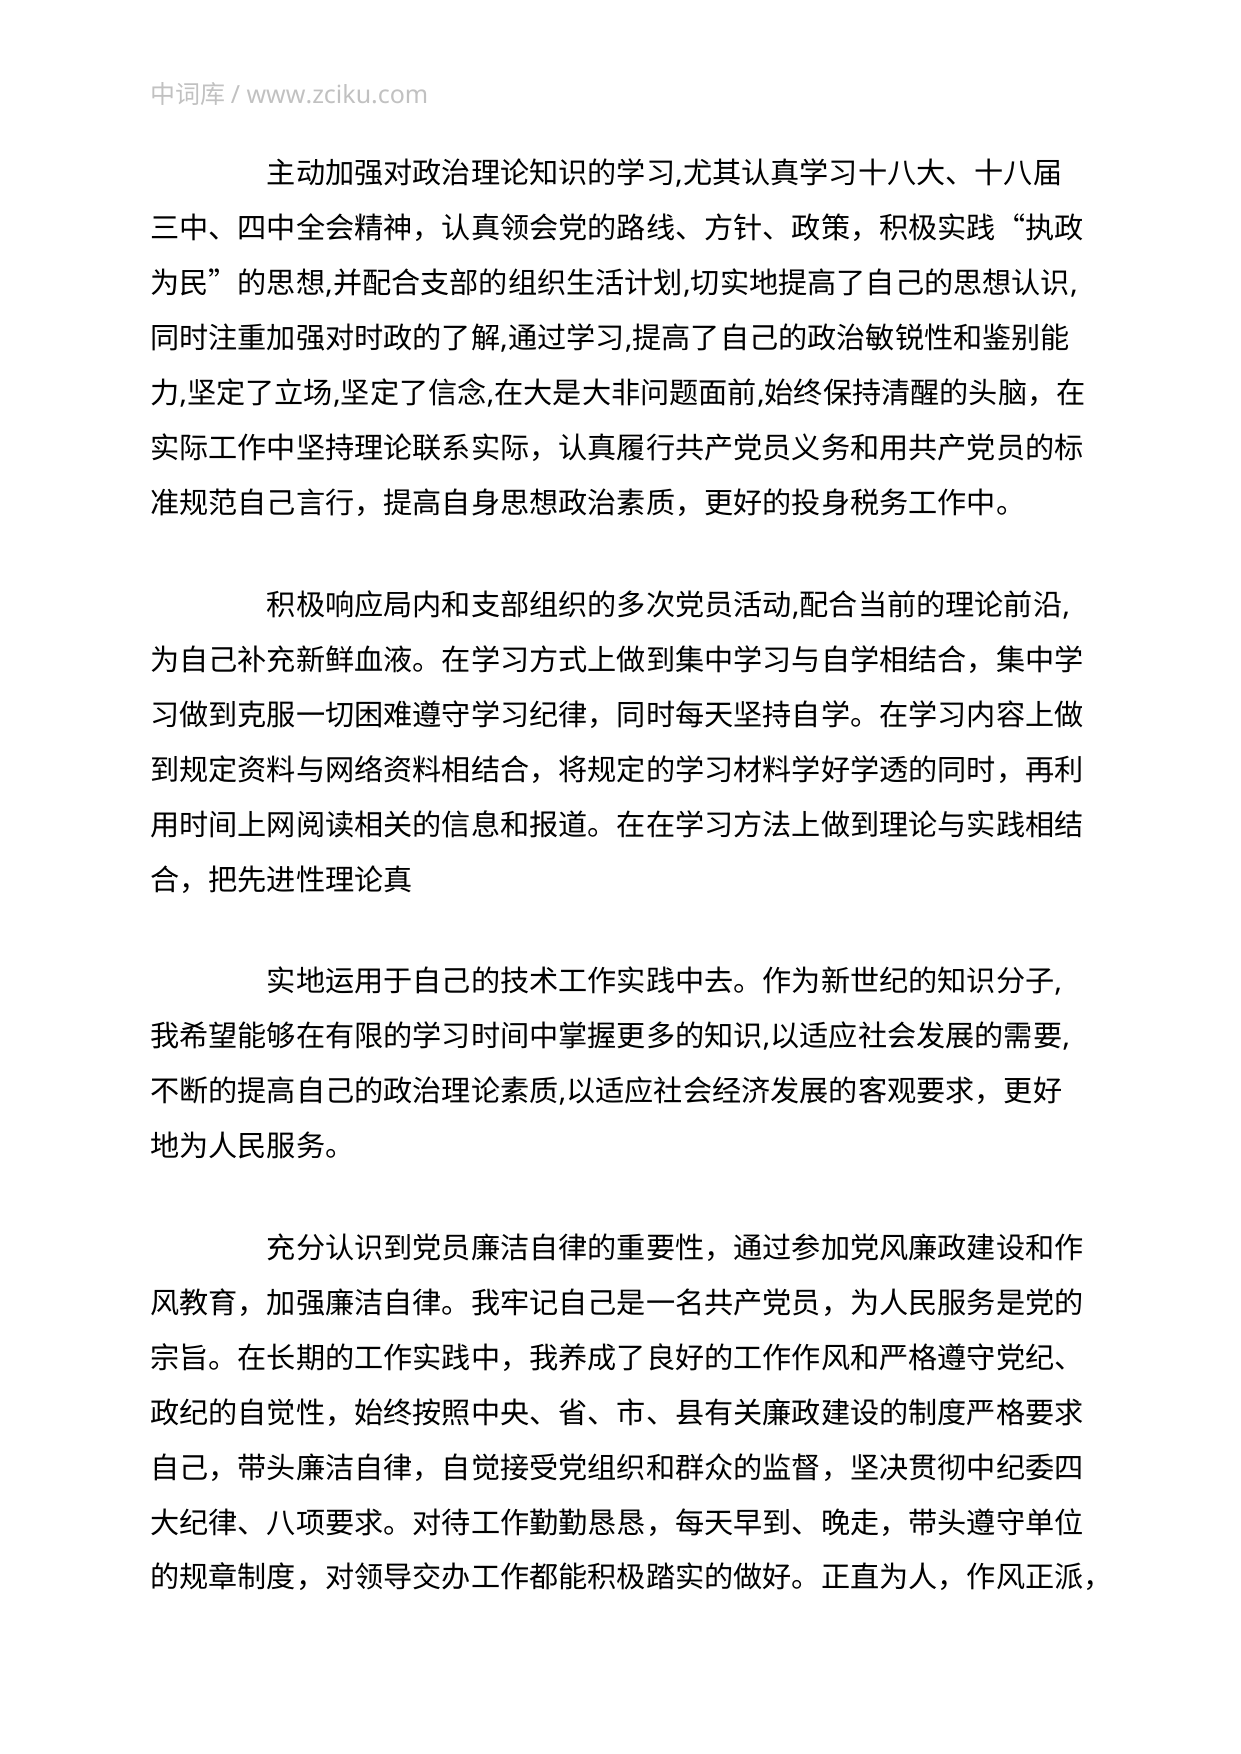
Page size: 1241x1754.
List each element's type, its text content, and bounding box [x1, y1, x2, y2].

text 主动加强对政治理论知识的学习,尤其认真学习十八大、十八届三中、四中全会精神，认真领会党的路线、方针、政策，积极实践“执政为民”的思想,并配合支部的组织生活计划,切实地提高了自己的思想认识,同时注重加强对时政的了解,通过学习,提高了自己的政治敏锐性和鉴别能力,坚定了立场,坚定了信念,在大是大非问题面前,始终保持清醒的头脑，在实际工作中坚持理论联系实际，认真履行共产党员义务和用共产党员的标准规范自己言行，提高自身思想政治素质，更好的投身税务工作中。 [150, 150, 1090, 522]
text 实地运用于自己的技术工作实践中去。作为新世纪的知识分子,我希望能够在有限的学习时间中掌握更多的知识,以适应社会发展的需要,不断的提高自己的政治理论素质,以适应社会经济发展的客观要求，更好地为人民服务。 [150, 958, 1090, 1165]
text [150, 1225, 1090, 1596]
text 积极响应局内和支部组织的多次党员活动,配合当前的理论前沿,为自己补充新鲜血液。在学习方式上做到集中学习与自学相结合，集中学习做到克服一切困难遵守学习纪律，同时每天坚持自学。在学习内容上做到规定资料与网络资料相结合，将规定的学习材料学好学透的同时，再利用时间上网阅读相关的信息和报道。在在学习方法上做到理论与实践相结合，把先进性理论真 [150, 582, 1090, 898]
